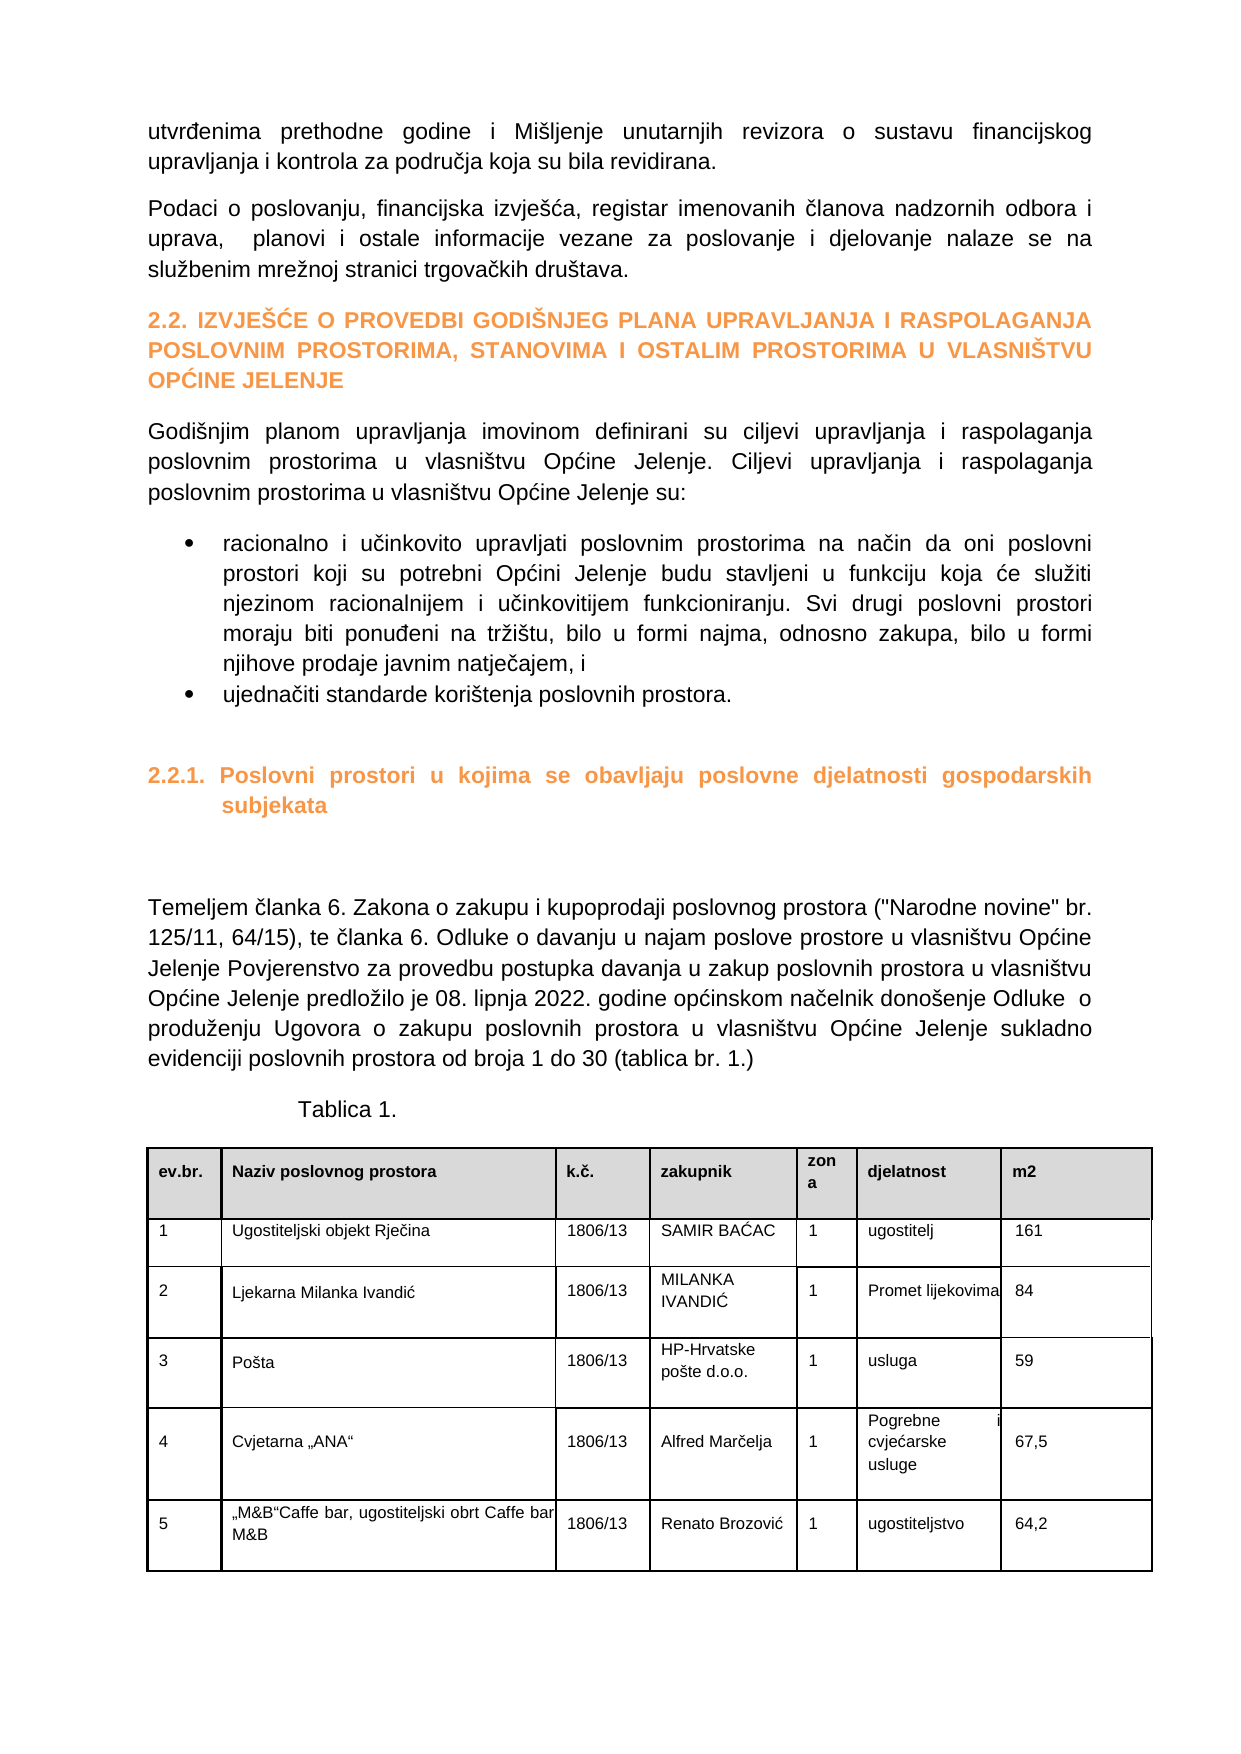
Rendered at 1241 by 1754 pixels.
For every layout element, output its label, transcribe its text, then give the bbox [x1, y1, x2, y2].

table_cell 1806/13 [556, 1220, 649, 1266]
table_cell Cvjetarna „ANA“ [223, 1408, 555, 1499]
list racionalno i učinkovito upravljati poslovnim prostorima na način da oni poslovni prostori koji su potrebni Općini Jelenje budu stavljeni u funkciju koja će služiti njezinom racionalnijem i učinkovitijem funkcioniranju. Svi drugi poslovni prostori moraju biti ponuđeni na tržištu, bilo u formi najma, odnosno zakupa, bilo u formi njihove prodaje javnim natječajem, i [185, 529, 1093, 677]
table_header Naziv poslovnog prostora [223, 1149, 555, 1218]
table_cell 84 [1002, 1266, 1151, 1337]
text Godišnjim planom upravljanja imovinom definirani su ciljevi upravljanja i raspolaganja poslovnim prostorima u vlasništvu Općine Jelenje. Ciljevi upravljanja i raspolaganja poslovnim prostorima u vlasništvu Općine Jelenje su: [148, 418, 1093, 505]
table_cell 1 [798, 1409, 856, 1499]
table_cell 3 [149, 1339, 220, 1407]
table_cell ugostiteljstvo [858, 1501, 1000, 1570]
table_cell 67,5 [1002, 1409, 1151, 1499]
table_cell 4 [149, 1409, 220, 1499]
table_cell 1 [797, 1220, 856, 1266]
table_cell ugostitelj [858, 1220, 1000, 1266]
table_cell HP-Hrvatske pošte d.o.o. [651, 1339, 796, 1407]
text Tablica 1. [298, 1096, 1093, 1123]
table_header zakupnik [651, 1149, 796, 1218]
list ujednačiti standarde korištenja poslovnih prostora. [185, 681, 1093, 707]
text Podaci o poslovanju, financijska izvješća, registar imenovanih članova nadzornih odbora i uprava, planovi i ostale informacije vezane za poslovanje i djelovanje nalaze se na službenim mrežnoj stranici trgovačkih društava. [148, 195, 1093, 282]
table_cell Pogrebne i cvjećarske usluge [858, 1409, 1000, 1499]
table_header djelatnost [858, 1149, 1000, 1218]
table_cell usluga [858, 1339, 1000, 1407]
table_cell 1 [149, 1220, 221, 1266]
text 2.2.1. Poslovni prostori u kojima se obavljaju poslovne djelatnosti gospodarskih subjekata [148, 762, 1093, 818]
table_cell SAMIR BAĆAC [650, 1220, 796, 1266]
table_cell 59 [1002, 1337, 1151, 1407]
table_cell Renato Brozović [651, 1501, 796, 1570]
table_cell Promet lijekovima [858, 1268, 1000, 1337]
table_cell Alfred Marčelja [651, 1409, 796, 1499]
text 2.2. IZVJEŠĆE O PROVEDBI GODIŠNJEG PLANA UPRAVLJANJA I RASPOLAGANJA POSLOVNIM PROSTORIMA, STANOVIMA I OSTALIM PROSTORIMA U VLASNIŠTVU OPĆINE JELENJE [148, 307, 1093, 393]
table_cell 161 [1002, 1218, 1151, 1266]
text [148, 118, 1093, 175]
table_header zona [798, 1149, 856, 1218]
table_cell MILANKA IVANDIĆ [651, 1267, 796, 1337]
table_cell 1806/13 [556, 1339, 649, 1407]
table_cell 1806/13 [557, 1267, 649, 1337]
table_header k.č. [557, 1149, 649, 1218]
table_cell Ljekarna Milanka Ivandić [223, 1267, 555, 1337]
text Temeljem članka 6. Zakona o zakupu i kupoprodaji poslovnog prostora ("Narodne novine" br. 125/11, 64/15), te članka 6. Odluke o davanju u najam poslove prostore u vlasništvu Općine Jelenje Povjerenstvo za provedbu postupka davanja u zakup poslovnih prostora u vlasništvu Općine Jelenje predložilo je 08. lipnja 2022. godine općinskom načelnik donošenje Odluke o produženju Ugovora o zakupu poslovnih prostora u vlasništvu Općine Jelenje sukladno evidenciji poslovnih prostora od broja 1 do 30 (tablica br. 1.) [148, 894, 1093, 1072]
table_cell 1806/13 [557, 1409, 649, 1499]
table_cell 1 [798, 1268, 856, 1337]
table_cell 5 [149, 1501, 220, 1570]
table_cell Ugostiteljski objekt Rječina [222, 1220, 555, 1266]
table_cell 64,2 [1002, 1501, 1151, 1570]
table_cell 1 [798, 1339, 856, 1407]
table_header ev.br. [149, 1149, 220, 1218]
table_cell 2 [149, 1267, 220, 1337]
table_header m2 [1002, 1149, 1151, 1218]
table_cell Pošta [223, 1339, 555, 1407]
table_cell „M&B“Caffe bar, ugostiteljski obrt Caffe bar M&B [223, 1501, 555, 1570]
table_cell 1 [798, 1501, 856, 1570]
table_cell 1806/13 [557, 1501, 649, 1570]
